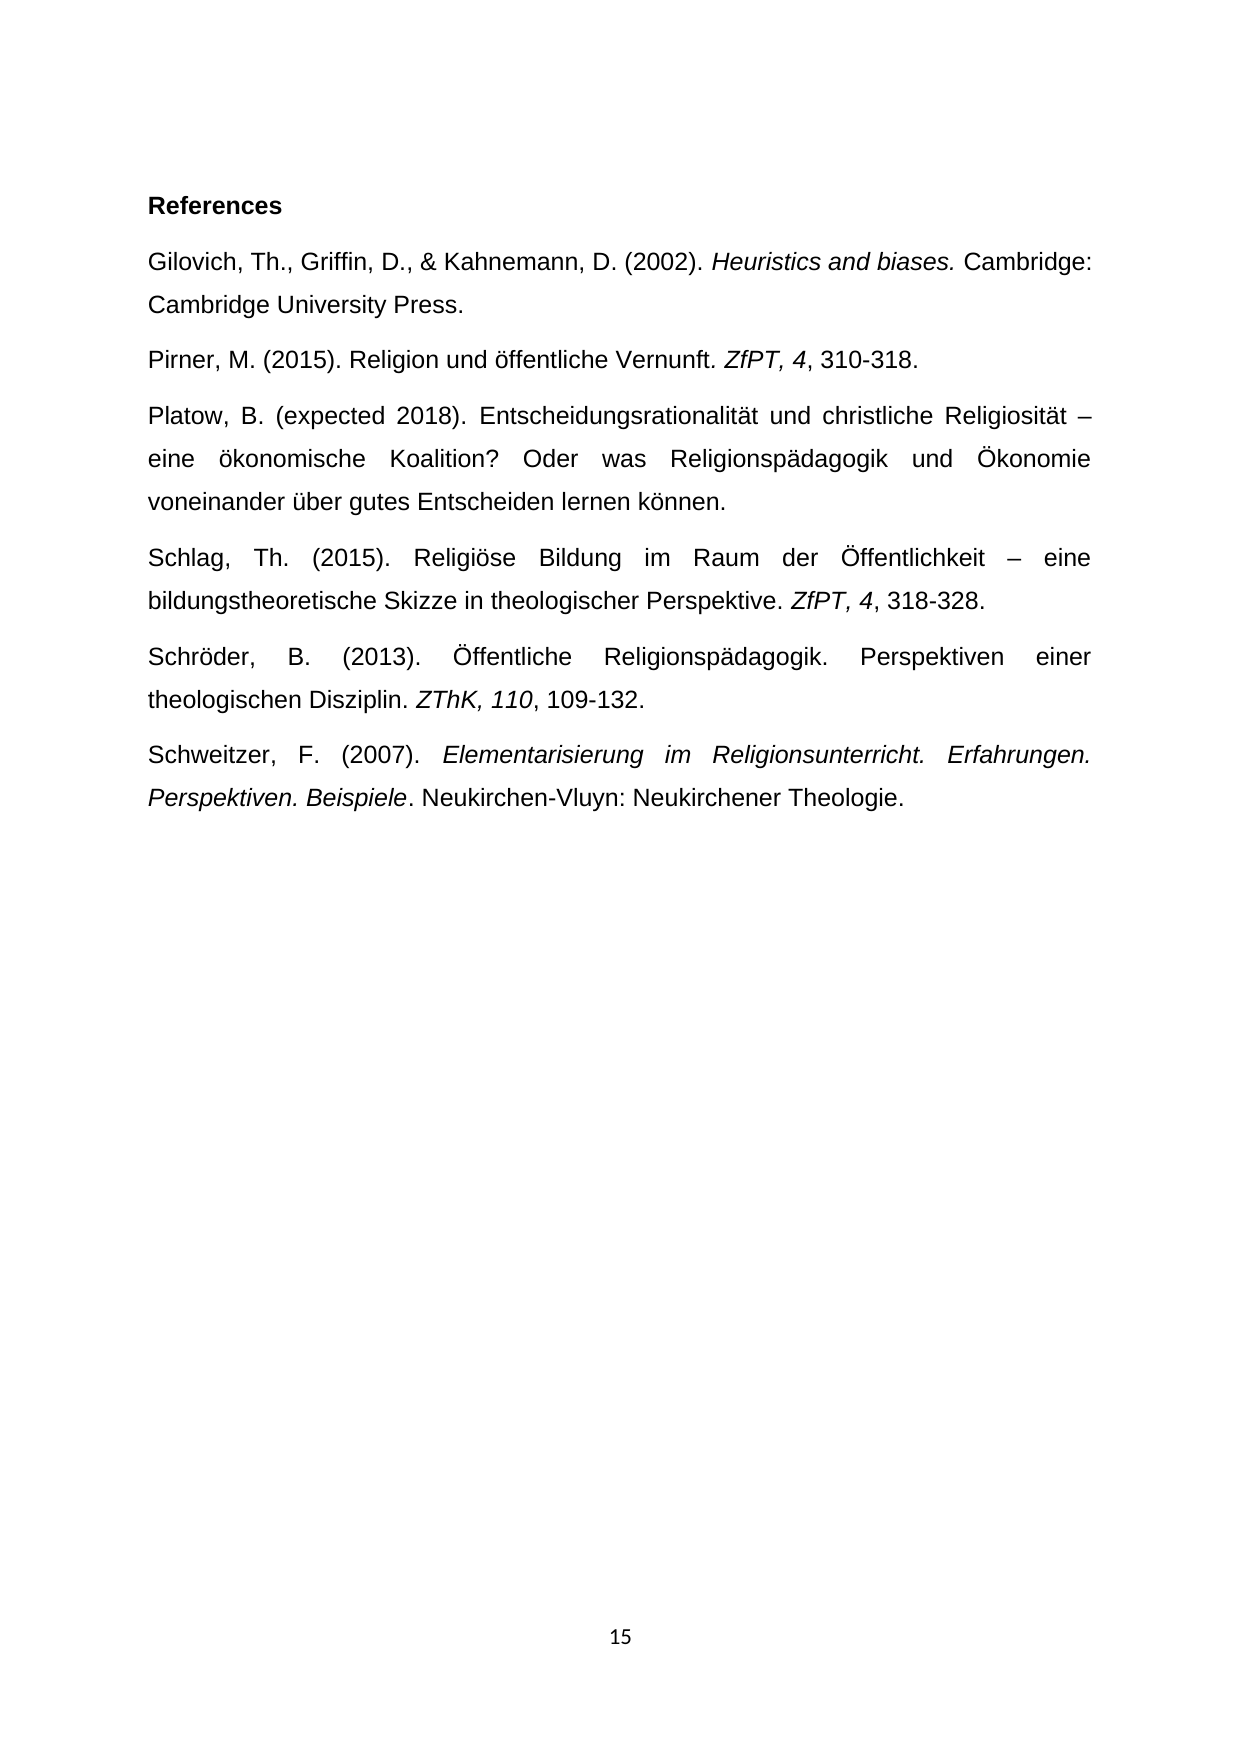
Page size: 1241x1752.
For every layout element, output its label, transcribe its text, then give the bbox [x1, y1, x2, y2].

text Platow, B. (expected 2018). Entscheidungsrationalität und christliche Religiosität – eine ökonomische Koalition? Oder was Religionspädagogik und Ökonomie voneinander über gutes Entscheiden lernen können. [148, 401, 1092, 516]
text Schröder, B. (2013). Öffentliche Religionspädagogik. Perspektiven einer theologischen Disziplin. ZThK, 110, 109-132. [148, 641, 1092, 713]
text Pirner, M. (2015). Religion und öffentliche Vernunft. ZfPT, 4, 310-318. [148, 345, 1092, 374]
text Gilovich, Th., Griffin, D., & Kahnemann, D. (2002). Heuristics and biases. Cambridge: Cambridge University Press. [148, 246, 1092, 318]
text Schlag, Th. (2015). Religiöse Bildung im Raum der Öffentlichkeit – eine bildungstheoretische Skizze in theologischer Perspektive. ZfPT, 4, 318-328. [148, 543, 1092, 614]
text Schweitzer, F. (2007). Elementarisierung im Religionsunterricht. Erfahrungen. Perspektiven. Beispiele. Neukirchen-Vluyn: Neukirchener Theologie. [148, 740, 1092, 812]
list References [148, 191, 1092, 219]
